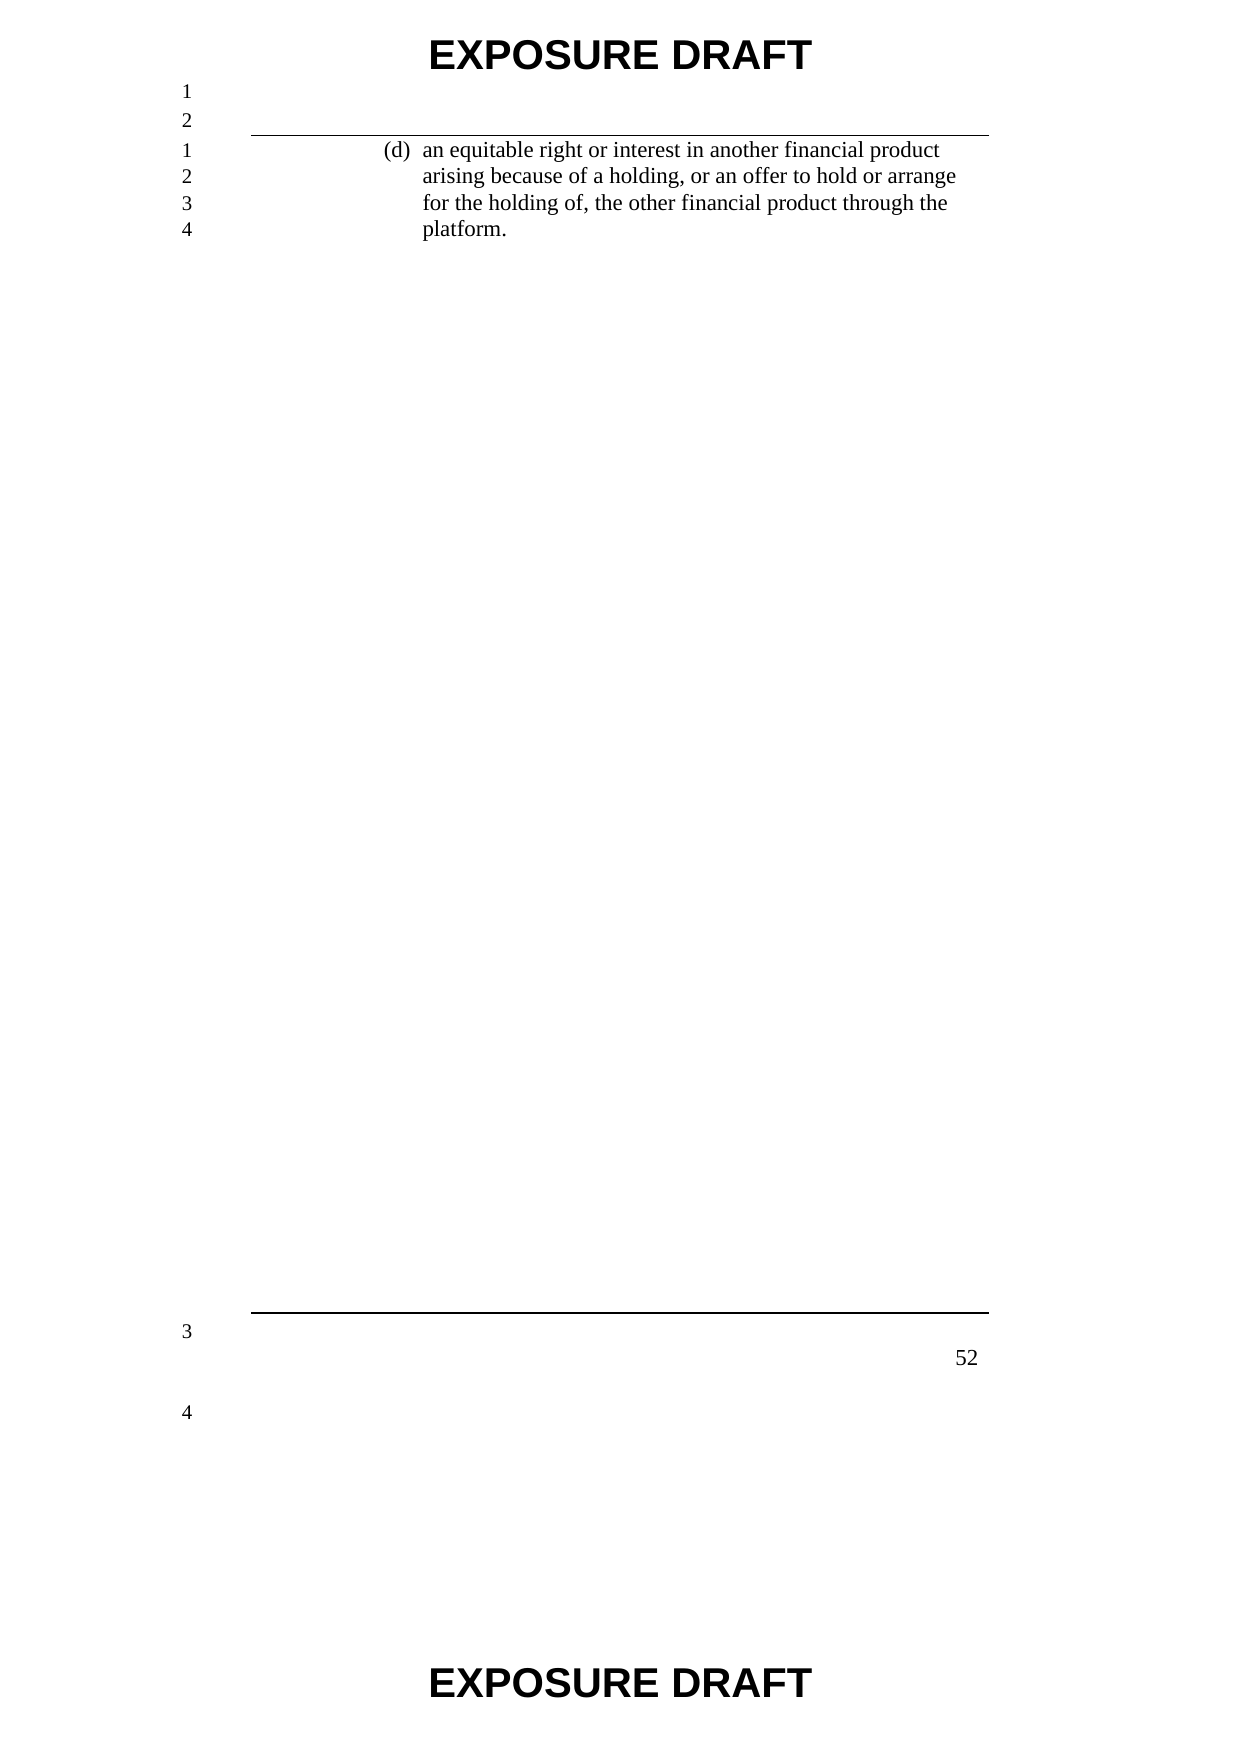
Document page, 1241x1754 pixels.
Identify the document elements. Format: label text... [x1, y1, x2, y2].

text (d) an equitable right or interest in another financial product arising because of a holding, or an offer to hold or arrange for the holding of, the other financial product through the platform. [251, 136, 989, 242]
